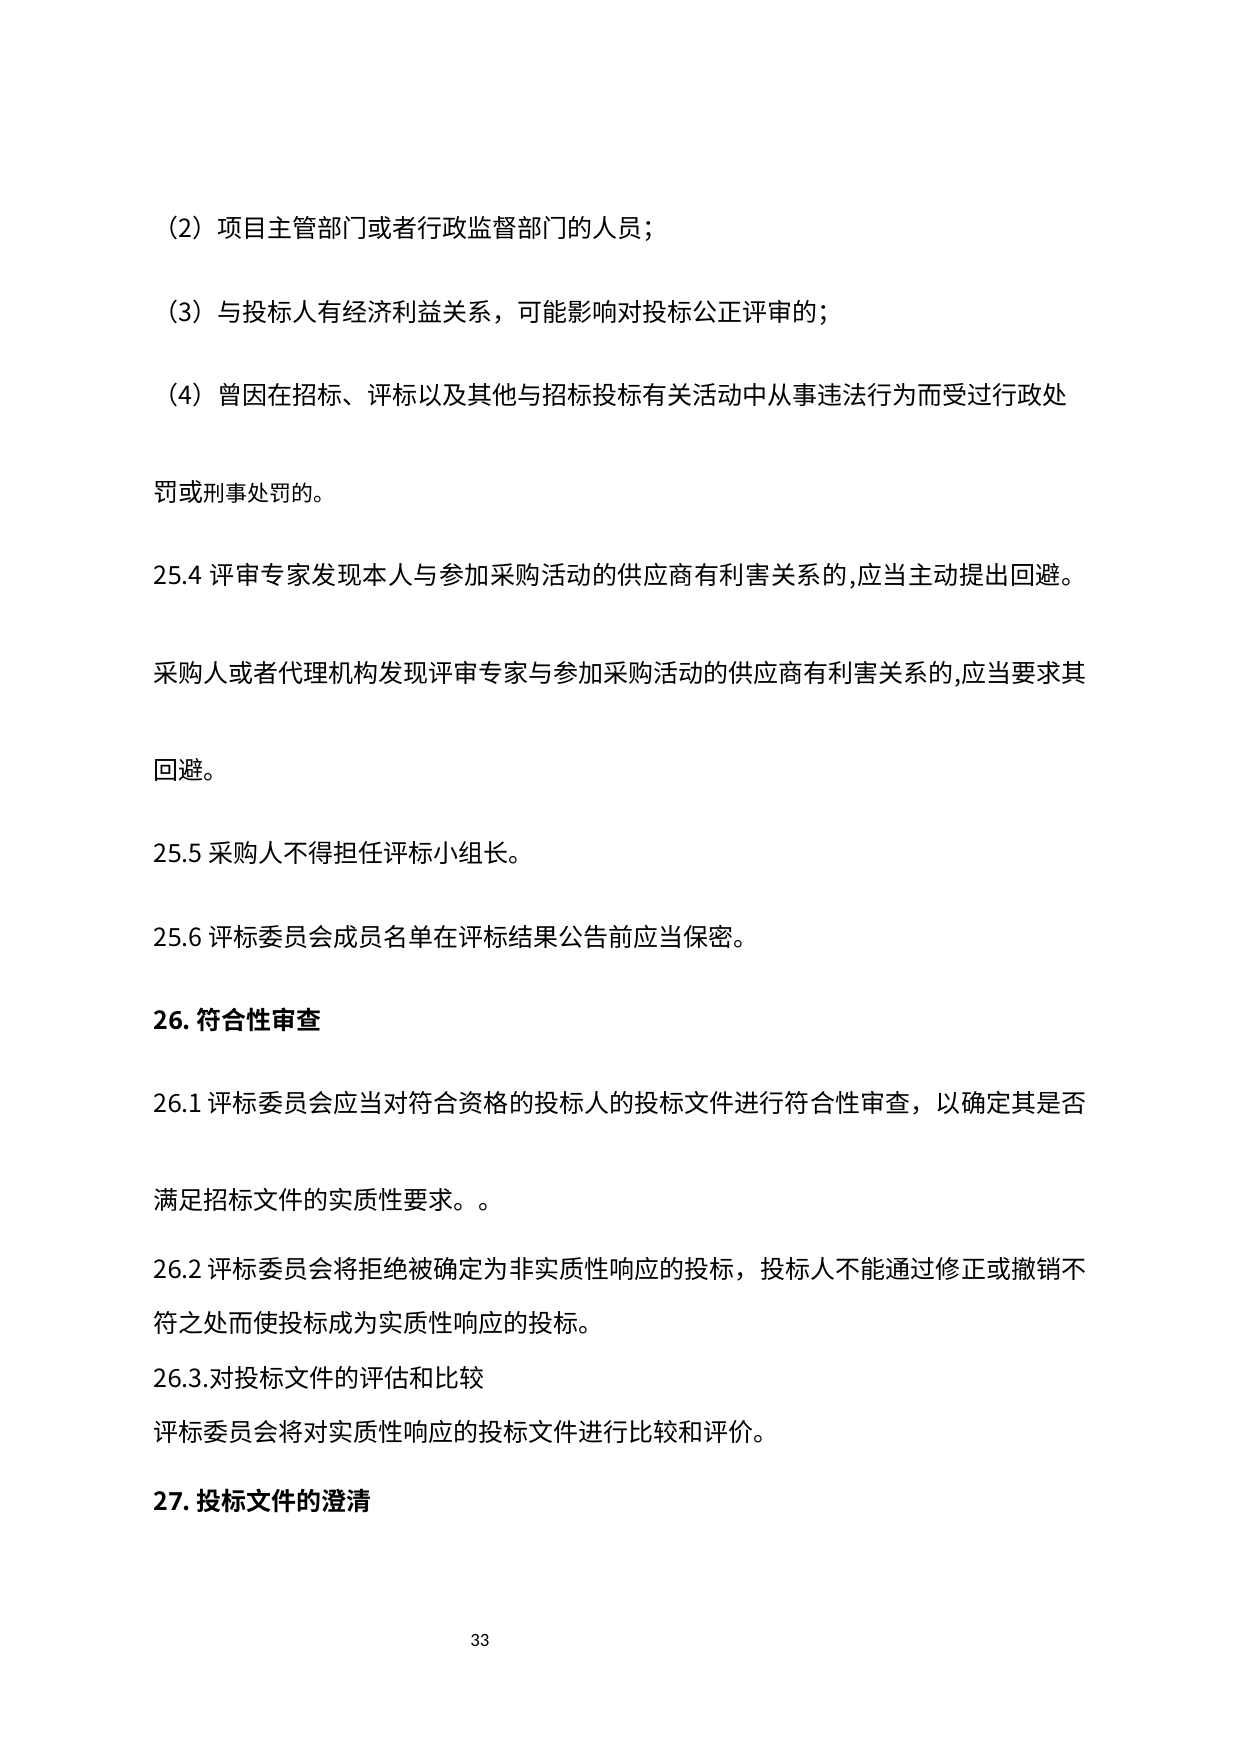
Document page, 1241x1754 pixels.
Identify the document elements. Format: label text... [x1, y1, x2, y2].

text 26.2评标委员会将拒绝被确定为非实质性响应的投标，投标人不能通过修正或撤销不符之处而使投标成为实质性响应的投标。 [153, 1249, 1087, 1340]
text 25.4 评审专家发现本人与参加采购活动的供应商有利害关系的,应当主动提出回避。采购人或者代理机构发现评审专家与参加采购活动的供应商有利害关系的,应当要求其回避。 [153, 541, 1087, 801]
text 25.6 评标委员会成员名单在评标结果公告前应当保密。 [153, 903, 1087, 968]
text 25.5 采购人不得担任评标小组长。 [153, 819, 1087, 884]
text （3）与投标人有经济利益关系，可能影响对投标公正评审的； [153, 278, 1087, 343]
text （4）曾因在招标、评标以及其他与招标投标有关活动中从事违法行为而受过行政处罚或刑事处罚的。 [153, 361, 1087, 523]
text 27. 投标文件的澄清 [153, 1467, 1087, 1532]
text （2）项目主管部门或者行政监督部门的人员； [153, 194, 1087, 259]
text 26. 符合性审查 [153, 986, 1087, 1051]
text 26.1评标委员会应当对符合资格的投标人的投标文件进行符合性审查，以确定其是否满足招标文件的实质性要求。。 [153, 1069, 1087, 1231]
text 评标委员会将对实质性响应的投标文件进行比较和评价。 [153, 1413, 1087, 1449]
text 26.3.对投标文件的评估和比较 [153, 1358, 1087, 1394]
